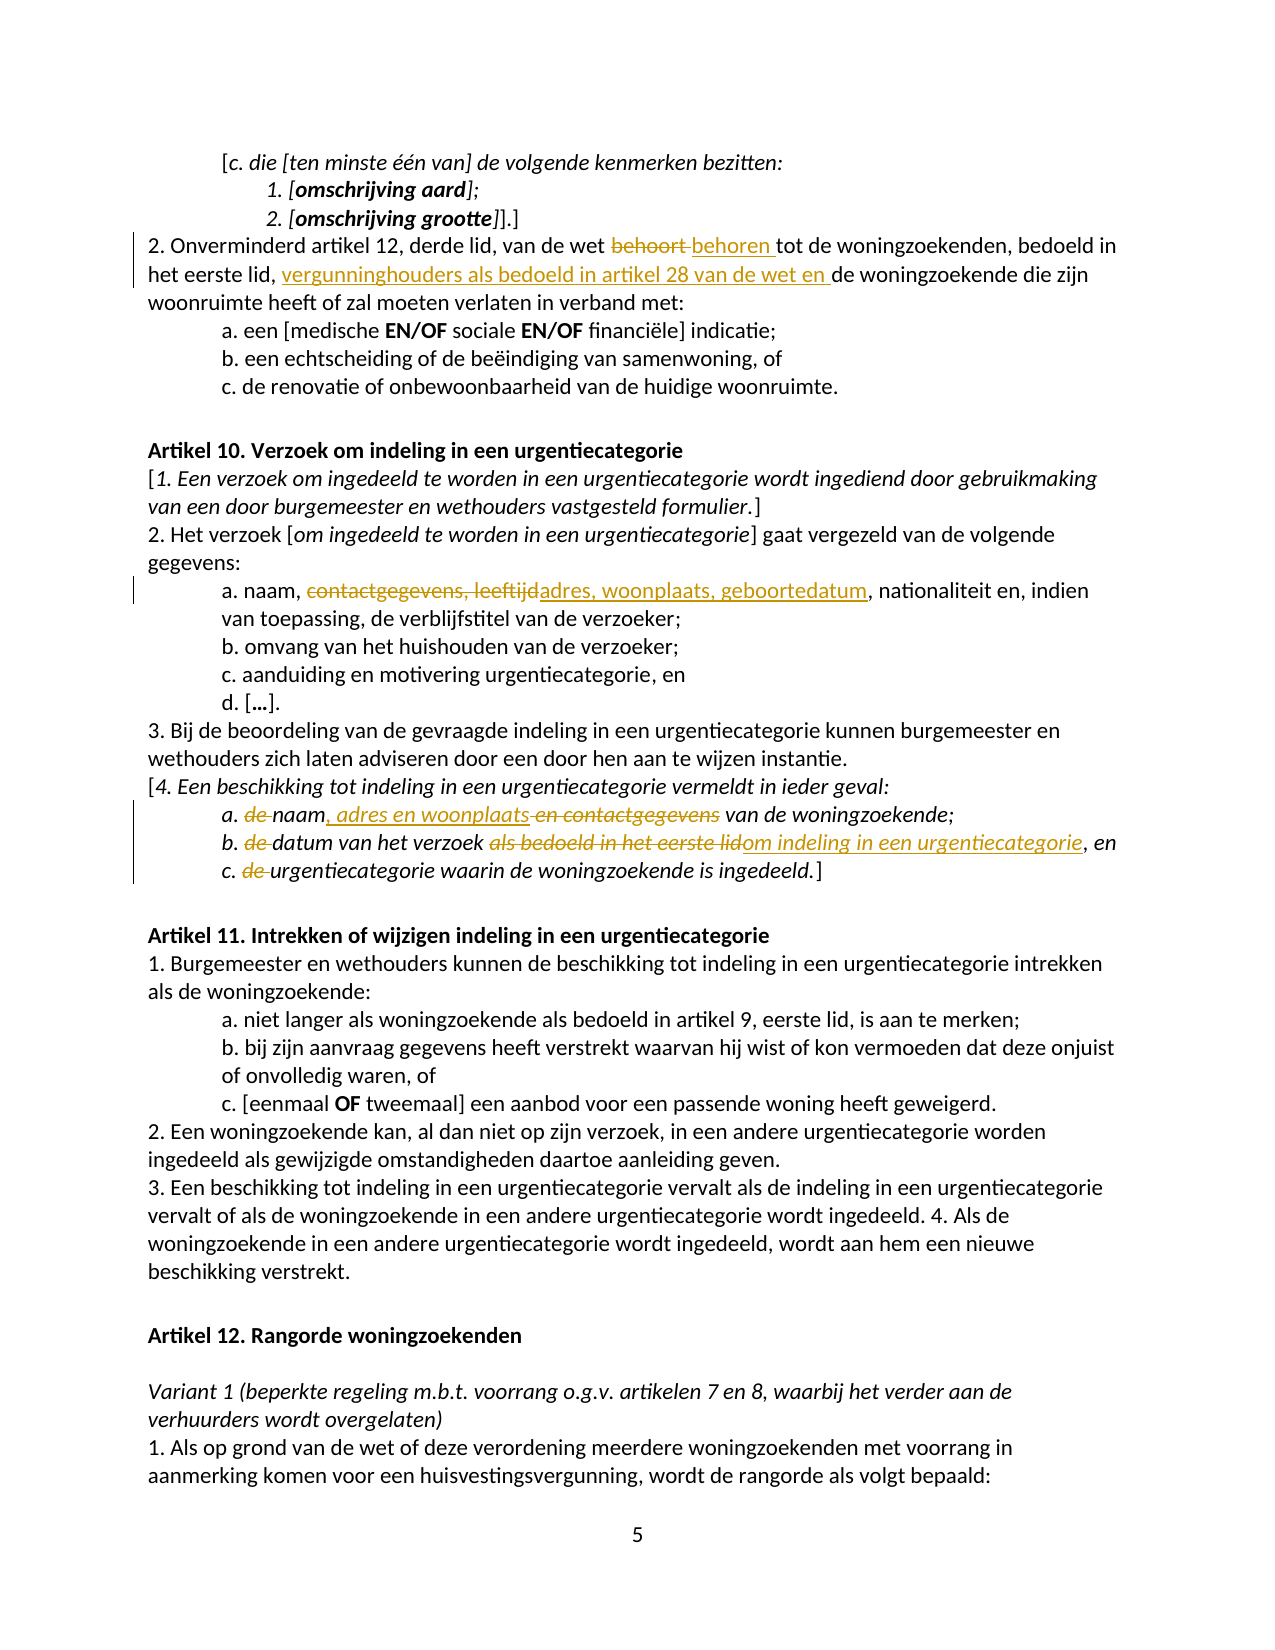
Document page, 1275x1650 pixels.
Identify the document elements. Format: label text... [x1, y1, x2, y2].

text 1. Burgemeester en wethouders kunnen de beschikking tot indeling in een urgentiecategorie intrekken als de woningzoekende: [148, 949, 1127, 1005]
text 2. Onverminderd artikel 12, derde lid, van de wet tot de woningzoekenden, bedoeld in het eerste lid, de woningzoekende die zijn woonruimte heeft of zal moeten verlaten in verband met: [148, 232, 1127, 316]
text b. een echtscheiding of de beëindiging van samenwoning, of [162, 344, 1127, 372]
text a. naam, , nationaliteit en, indien van toepassing, de verblijfstitel van de verzoeker; b. omvang van het huishouden van de verzoeker; c. aanduiding en motivering urgentiecategorie, en [221, 576, 1127, 688]
text d. […]. 3. Bij de beoordeling van de gevraagde indeling in een urgentiecategorie kunnen burgemeester en wethouders zich laten adviseren door een door hen aan te wijzen instantie. [148, 688, 1127, 772]
text c. de renovatie of onbewoonbaarheid van de huidige woonruimte. [162, 372, 1127, 400]
text [4. Een beschikking tot indeling in een urgentiecategorie vermeldt in ieder geval: [148, 772, 1127, 800]
text a. een [medische EN/OF sociale EN/OF financiële] indicatie; [162, 316, 1127, 344]
text a. niet langer als woningzoekende als bedoeld in artikel 9, eerste lid, is aan te merken; [162, 1005, 1127, 1033]
text Variant 1 (beperkte regeling m.b.t. voorrang o.g.v. artikelen 7 en 8, waarbij het verder aan de verhuurders wordt overgelaten) [148, 1377, 1127, 1433]
subtitle Artikel 10. Verzoek om indeling in een urgentiecategorie [148, 436, 1127, 464]
text c. [eenmaal OF tweemaal] een aanbod voor een passende woning heeft geweigerd. [162, 1089, 1127, 1117]
text 3. Een beschikking tot indeling in een urgentiecategorie vervalt als de indeling in een urgentiecategorie vervalt of als de woningzoekende in een andere urgentiecategorie wordt ingedeeld. 4. Als de woningzoekende in een andere urgentiecategorie wordt ingedeeld, wordt aan hem een nieuwe beschikking verstrekt. [148, 1173, 1127, 1285]
text 2. Een woningzoekende kan, al dan niet op zijn verzoek, in een andere urgentiecategorie worden ingedeeld als gewijzigde omstandigheden daartoe aanleiding geven. [148, 1117, 1127, 1173]
text [c. die [ten minste één van] de volgende kenmerken bezitten: [162, 148, 1127, 176]
text a. naam van de woningzoekende; [162, 800, 1127, 828]
subtitle Artikel 11. Intrekken of wijzigen indeling in een urgentiecategorie [148, 921, 1127, 949]
text c. urgentiecategorie waarin de woningzoekende is ingedeeld.] [162, 856, 1127, 884]
subtitle Artikel 12. Rangorde woningzoekenden [148, 1321, 1127, 1349]
text b. datum van het verzoek , en [162, 828, 1127, 856]
text b. bij zijn aanvraag gegevens heeft verstrekt waarvan hij wist of kon vermoeden dat deze onjuist of onvolledig waren, of [221, 1033, 1127, 1089]
text [1. Een verzoek om ingedeeld te worden in een urgentiecategorie wordt ingediend door gebruikmaking van een door burgemeester en wethouders vastgesteld formulier.] 2. Het verzoek [om ingedeeld te worden in een urgentiecategorie] gaat vergezeld van de volgende gegevens: [148, 464, 1127, 576]
text 1. [omschrijving aard]; 2. [omschrijving grootte]].] [266, 176, 1127, 232]
